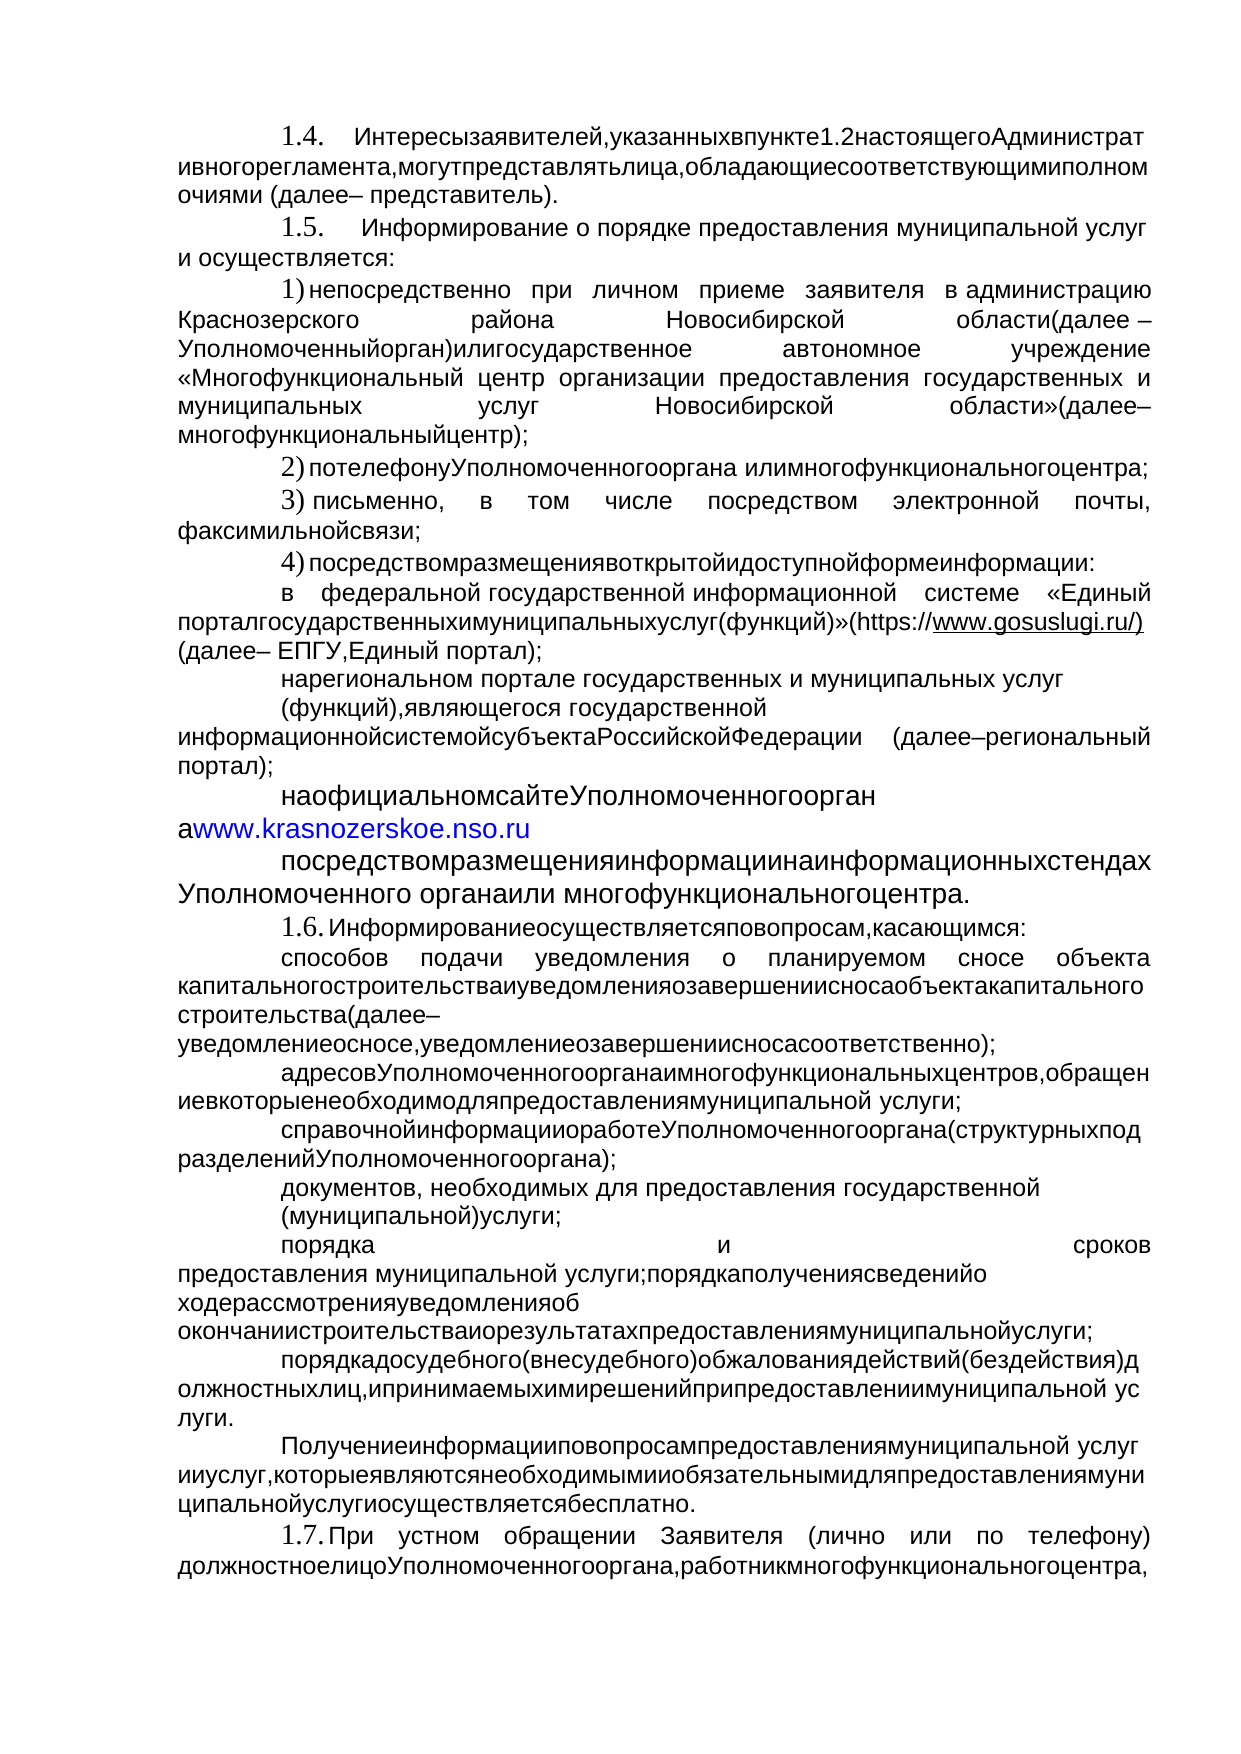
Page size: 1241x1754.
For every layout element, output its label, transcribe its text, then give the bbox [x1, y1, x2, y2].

text Получениеинформацииповопросампредоставлениямуниципальной услугииуслуг,которыеявляютсянеобходимымииобязательнымидляпредоставлениямуниципальнойуслугиосуществляетсябесплатно. [177, 1431, 1152, 1517]
text 4) посредствомразмещениявоткрытойидоступнойформеинформации: [177, 544, 1152, 578]
text справочнойинформацииоработеУполномоченногооргана(структурныхподразделенийУполномоченногооргана); [177, 1115, 1152, 1172]
text 1) непосредственно при личном приеме заявителя в администрацию Краснозерского района Новосибирской области(далее –Уполномоченныйорган)илигосударственное автономное учреждение «Многофункциональный центр организации предоставления государственных и муниципальных услуг Новосибирской области»(далее–многофункциональныйцентр); [177, 271, 1152, 449]
text (муниципальной)услуги; [177, 1201, 1152, 1230]
text способов подачи уведомления о планируемом сносе объекта капитальногостроительстваиуведомленияозавершениисносаобъектакапитальногостроительства(далее–уведомлениеосносе,уведомлениеозавершениисносасоответственно); [177, 942, 1152, 1057]
text в федеральной государственной информационной системе «Единый порталгосударственныхимуниципальныхуслуг(функций)»(https://www.gosuslugi.ru/)(далее– ЕПГУ,Единый портал); [177, 578, 1152, 664]
text посредствомразмещенияинформациинаинформационныхстендахУполномоченного органаили многофункциональногоцентра. [177, 844, 1152, 909]
text 3) письменно, в том числе посредством электронной почты, факсимильнойсвязи; [177, 482, 1152, 544]
text нарегиональном портале государственных и муниципальных услуг [177, 664, 1152, 693]
text 1.5. Информирование о порядке предоставления муниципальной услуги осуществляется: [177, 209, 1152, 271]
text 1.6. Информированиеосуществляетсяповопросам,касающимся: [177, 909, 1152, 942]
text 1.4. Интересызаявителей,указанныхвпункте1.2настоящегоАдминистративногорегламента,могутпредставлятьлица,обладающиесоответствующимиполномочиями (далее– представитель). [177, 118, 1152, 209]
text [177, 1517, 1152, 1580]
text адресовУполномоченногоорганаимногофункциональныхцентров,обращениевкоторыенеобходимодляпредоставлениямуниципальной услуги; [177, 1057, 1152, 1115]
text документов, необходимых для предоставления государственной [177, 1172, 1152, 1201]
text наофициальномсайтеУполномоченногоорганаwww.krasnozerskoe.nsо.ru [177, 779, 1152, 844]
text порядкадосудебного(внесудебного)обжалованиядействий(бездействия)должностныхлиц,ипринимаемыхимирешенийприпредоставлениимуниципальной услуги. [177, 1345, 1152, 1431]
text (функций),являющегося государственной информационнойсистемойсубъектаРоссийскойФедерации (далее–региональный портал); [177, 693, 1152, 779]
text 2) потелефонуУполномоченногооргана илимногофункциональногоцентра; [177, 449, 1152, 482]
text порядка и сроков предоставления муниципальной услуги;порядкаполучениясведенийо ходерассмотренияуведомленияоб окончаниистроительстваиорезультатахпредоставлениямуниципальнойуслуги; [177, 1230, 1152, 1345]
